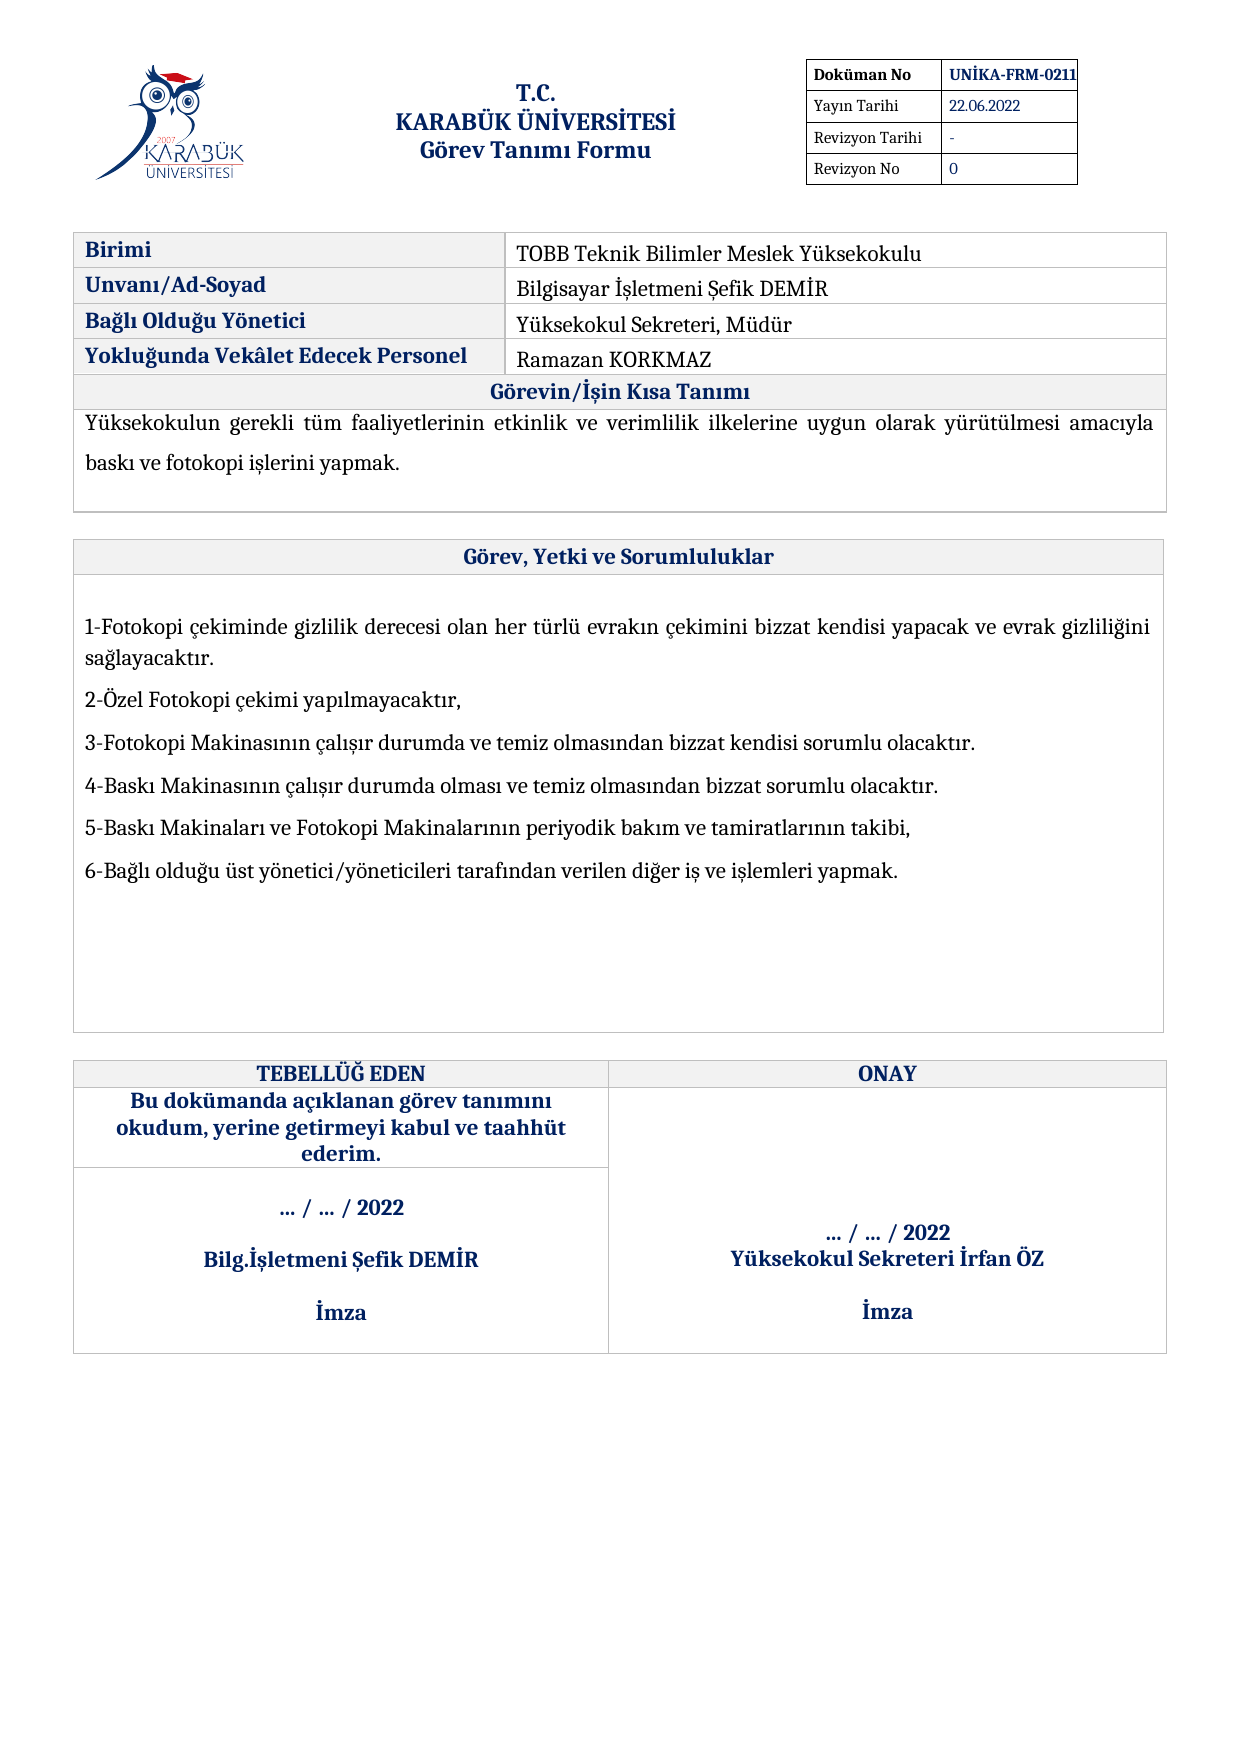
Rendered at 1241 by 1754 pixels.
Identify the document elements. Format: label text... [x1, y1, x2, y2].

table_cell Bu dokümanda açıklanan görev tanımını okudum, yerine getirmeyi kabul ve taahhüt ederim. [74, 1088, 608, 1167]
table_header TOBB Teknik Bilimler Meslek Yüksekokulu [506, 233, 1166, 267]
table_cell Yokluğunda Vekâlet Edecek Personel [74, 339, 504, 373]
table_header Birimi [74, 233, 504, 267]
table_header Görev, Yetki ve Sorumluluklar [74, 540, 1163, 574]
table_header ONAY [609, 1061, 1166, 1087]
table_cell Yüksekokul Sekreteri, Müdür [506, 304, 1166, 338]
table_cell … / … / 2022 Bilg.İşletmeni Şefik DEMİR İmza [74, 1168, 608, 1353]
table_cell Bilgisayar İşletmeni Şefik DEMİR [506, 268, 1166, 303]
table_cell Görevin/İşin Kısa Tanımı [74, 375, 1166, 409]
table_cell … / … / 2022 Yüksekokul Sekreteri İrfan ÖZ İmza [609, 1088, 1166, 1353]
table_cell Bağlı Olduğu Yönetici [74, 304, 504, 338]
table_cell Yüksekokulun gerekli tüm faaliyetlerinin etkinlik ve verimlilik ilkelerine uygun olarak yürütülmesi amacıyla baskı ve fotokopi işlerini yapmak. [74, 410, 1166, 511]
table_cell 1-Fotokopi çekiminde gizlilik derecesi olan her türlü evrakın çekimini bizzat kendisi yapacak ve evrak gizliliğini sağlayacaktır. 2-Özel Fotokopi çekimi yapılmayacaktır, 3-Fotokopi Makinasının çalışır durumda ve temiz olmasından bizzat kendisi sorumlu olacaktır. 4-Baskı Makinasının çalışır durumda olması ve temiz olmasından bizzat sorumlu olacaktır. 5-Baskı Makinaları ve Fotokopi Makinalarının periyodik bakım ve tamiratlarının takibi, 6-Bağlı olduğu üst yönetici/yöneticileri tarafından verilen diğer iş ve işlemleri yapmak. [74, 575, 1163, 1032]
table_cell Ramazan KORKMAZ [506, 339, 1166, 373]
table_header TEBELLÜĞ EDEN [74, 1061, 608, 1087]
picture [95, 65, 244, 180]
table_cell Unvanı/Ad-Soyad [74, 268, 504, 303]
